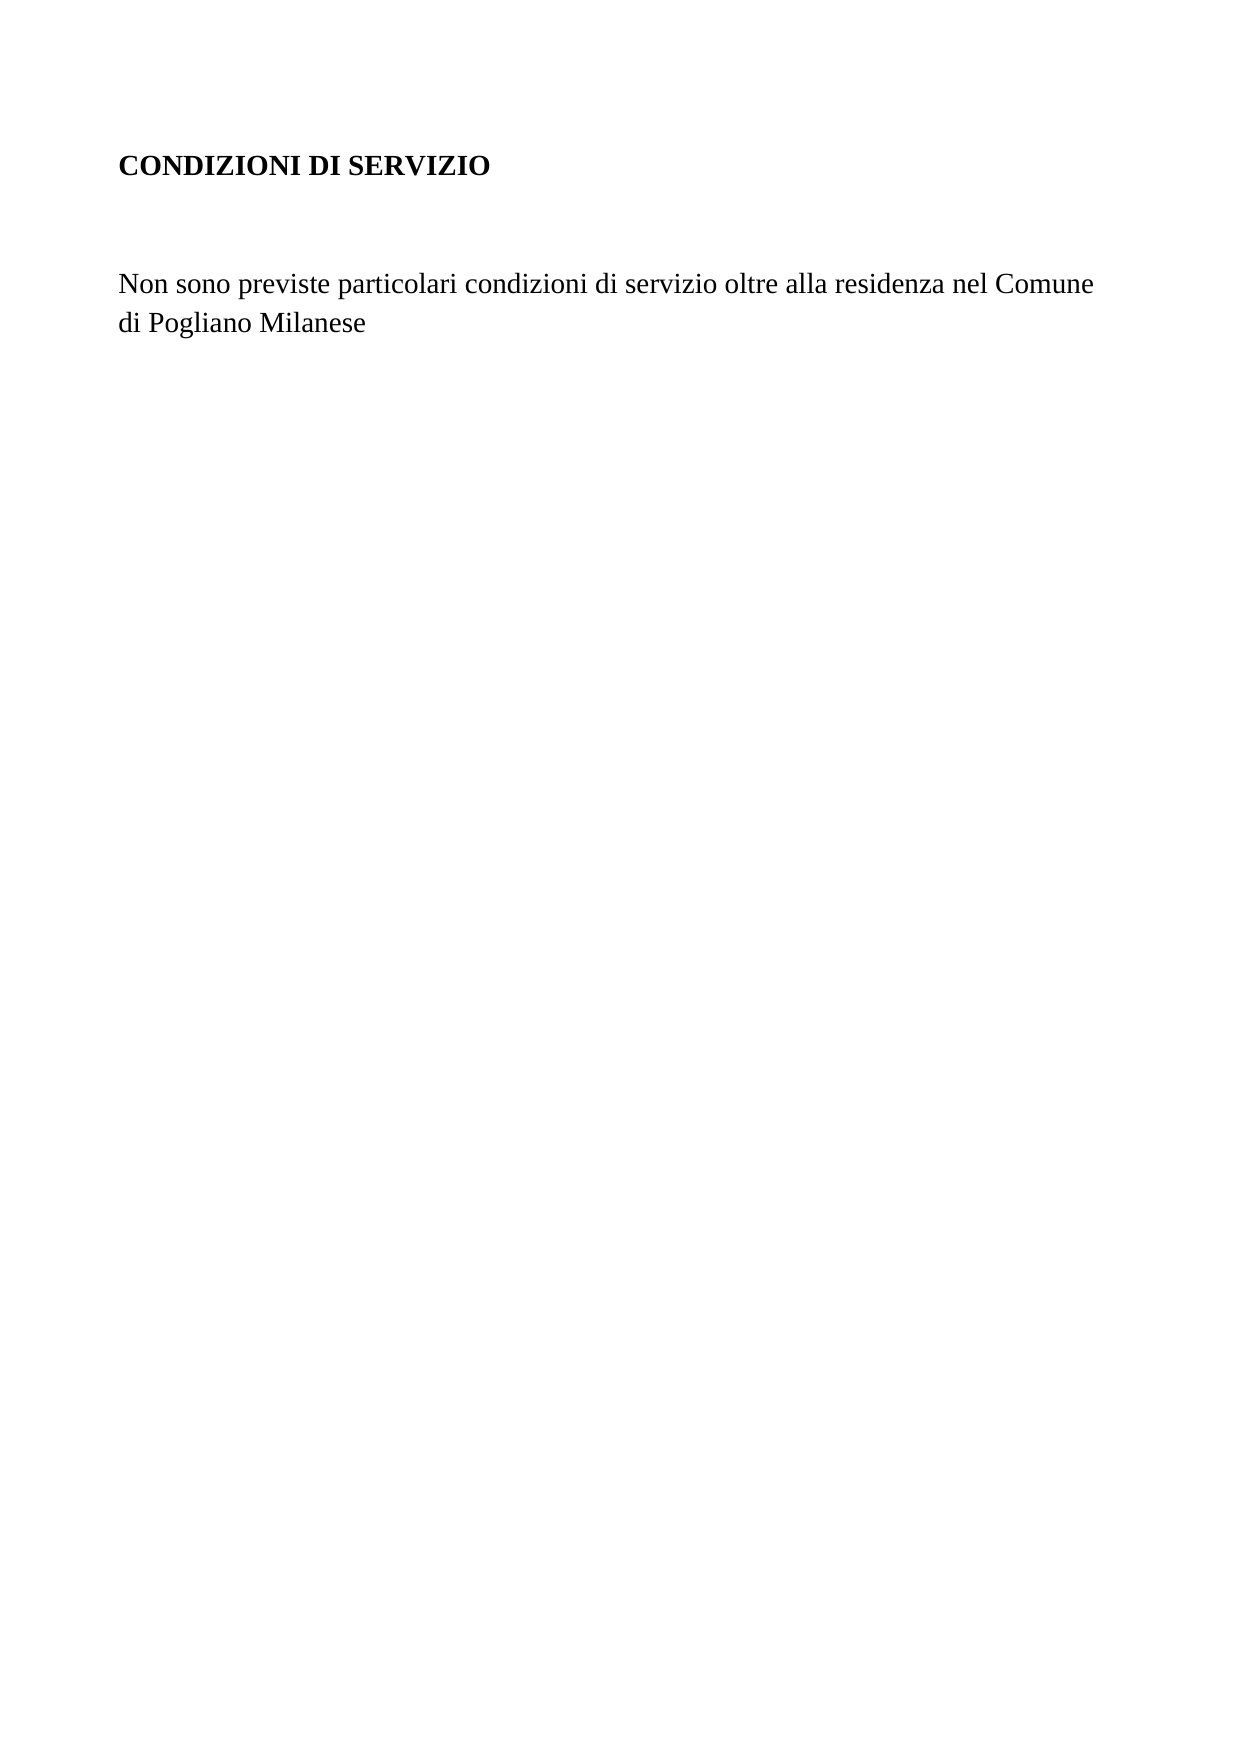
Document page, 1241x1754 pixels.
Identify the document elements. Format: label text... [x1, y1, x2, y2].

text Non sono previste particolari condizioni di servizio oltre alla residenza nel Comune di Pogliano Milanese [118, 266, 1122, 338]
text CONDIZIONI DI SERVIZIO [118, 148, 1122, 181]
